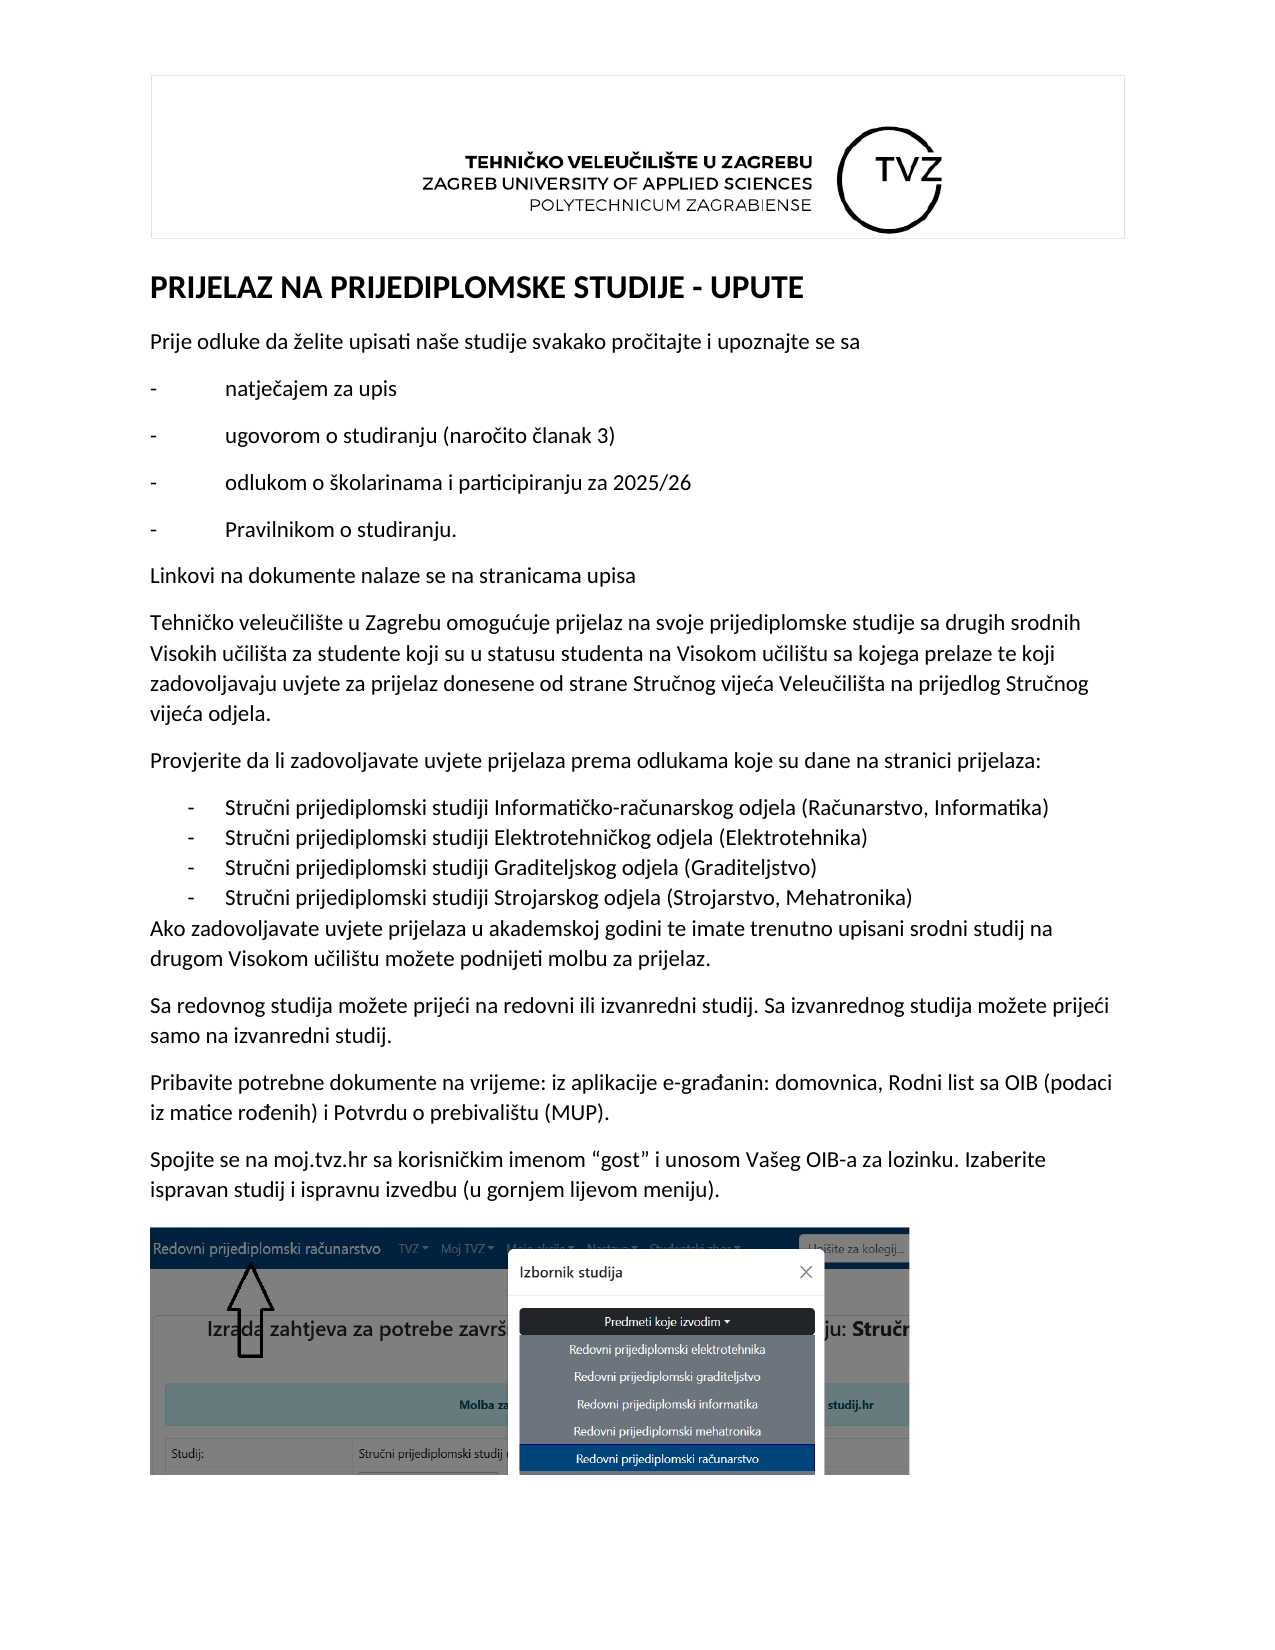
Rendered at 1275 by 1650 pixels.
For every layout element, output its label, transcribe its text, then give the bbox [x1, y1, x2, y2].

text Linkovi na dokumente nalaze se na stranicama upisa [150, 562, 1125, 589]
text Sa redovnog studija možete prijeći na redovni ili izvanredni studij. Sa izvanrednog studija možete prijeći samo na izvanredni studij. [150, 991, 1125, 1049]
text - ugovorom o studiranju (naročito članak 3) [150, 421, 1125, 449]
text - Pravilnikom o studiranju. [150, 515, 1125, 543]
text Prije odluke da želite upisati naše studije svakako pročitajte i upoznajte se sa [150, 327, 1125, 355]
list Stručni prijediplomski studiji Strojarskog odjela (Strojarstvo, Mehatronika) [187, 883, 1125, 911]
text PRIJELAZ NA PRIJEDIPLOMSKE STUDIJE - UPUTE [150, 267, 1125, 307]
text - natječajem za upis [150, 374, 1125, 402]
text - odlukom o školarinama i participiranju za 2025/26 [150, 468, 1125, 496]
picture [150, 1222, 910, 1475]
list Stručni prijediplomski studiji Elektrotehničkog odjela (Elektrotehnika) [187, 823, 1125, 851]
text Spojite se na moj.tvz.hr sa korisničkim imenom “gost” i unosom Vašeg OIB-a za lozinku. Izaberite ispravan studij i ispravnu izvedbu (u gornjem lijevom meniju). [150, 1145, 1125, 1203]
text Provjerite da li zadovoljavate uvjete prijelaza prema odlukama koje su dane na stranici prijelaza: [150, 746, 1125, 774]
text Pribavite potrebne dokumente na vrijeme: iz aplikacije e-građanin: domovnica, Rodni list sa OIB (podaci iz matice rođenih) i Potvrdu o prebivalištu (MUP). [150, 1068, 1125, 1126]
text Ako zadovoljavate uvjete prijelaza u akademskoj godini te imate trenutno upisani srodni studij na drugom Visokom učilištu možete podnijeti molbu za prijelaz. [150, 914, 1125, 972]
list Stručni prijediplomski studiji Informatičko-računarskog odjela (Računarstvo, Informatika) [187, 793, 1125, 821]
text Tehničko veleučilište u Zagrebu omogućuje prijelaz na svoje prijediplomske studije sa drugih srodnih Visokih učilišta za studente koji su u statusu studenta na Visokom učilištu sa kojega prelaze te koji zadovoljavaju uvjete za prijelaz donesene od strane Stručnog vijeća Veleučilišta na prijedlog Stručnog vijeća odjela. [150, 608, 1125, 727]
picture [150, 73, 1125, 239]
list Stručni prijediplomski studiji Graditeljskog odjela (Graditeljstvo) [187, 853, 1125, 881]
